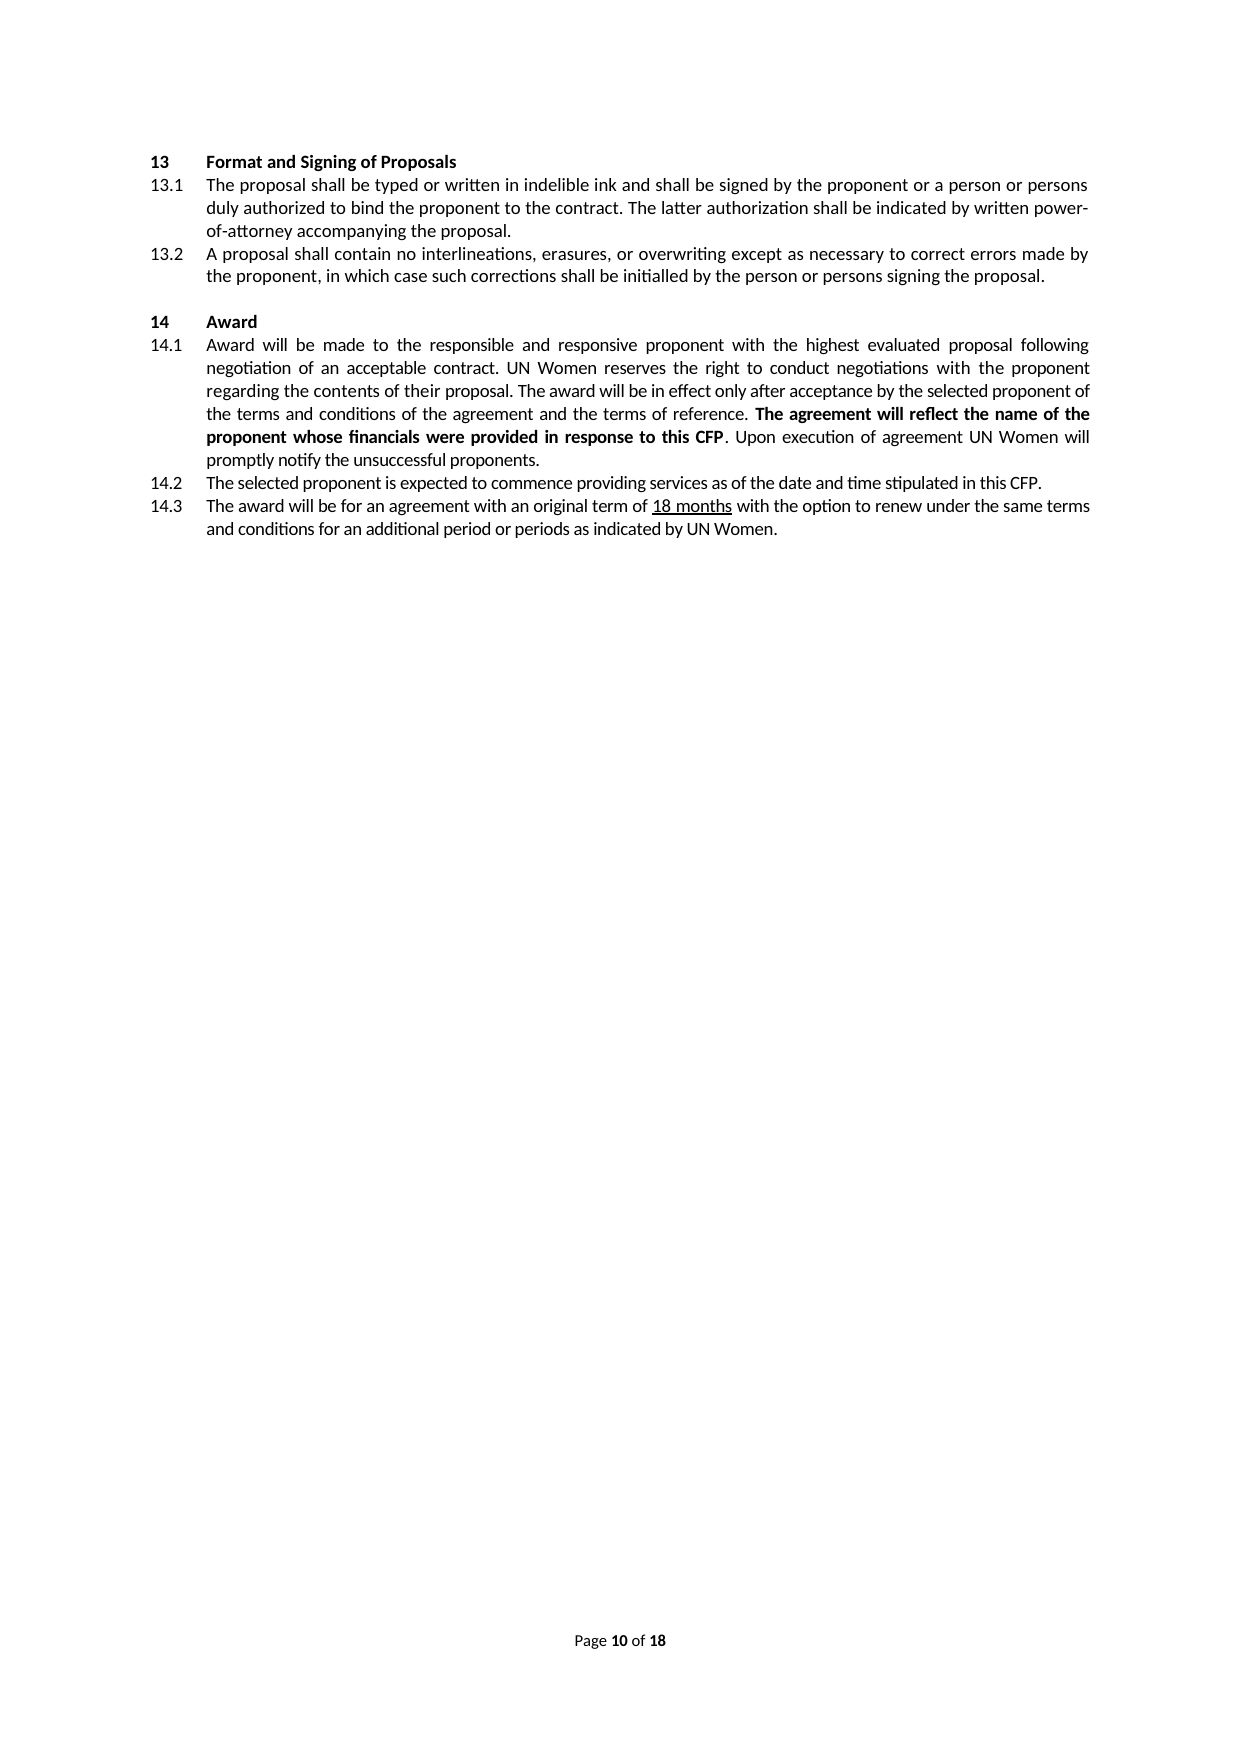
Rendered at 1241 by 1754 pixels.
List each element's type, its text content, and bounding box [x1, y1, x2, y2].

list Format and Signing of Proposals [150, 150, 1090, 173]
list A proposal shall contain no interlineations, erasures, or overwriting except as necessary to correct errors made by the proponent, in which case such corrections shall be initialled by the person or persons signing the proposal. [150, 242, 1090, 287]
list The proposal shall be typed or written in indelible ink and shall be signed by the proponent or a person or persons duly authorized to bind the proponent to the contract. The latter authorization shall be indicated by written power-of-attorney accompanying the proposal. [150, 173, 1090, 242]
list 14.1 Award will be made to the responsible and responsive proponent with the highest evaluated proposal following negotiation of an acceptable contract. UN Women reserves the right to conduct negotiations with the proponent regarding the contents of their proposal. The award will be in effect only after acceptance by the selected proponent of the terms and conditions of the agreement and the terms of reference. The agreement will reflect the name of the proponent whose financials were provided in response to this CFP. Upon execution of agreement UN Women will promptly notify the unsuccessful proponents. [150, 333, 1090, 471]
list 14.2 The selected proponent is expected to commence providing services as of the date and time stipulated in this CFP. [150, 471, 1090, 494]
list Award [150, 310, 1090, 333]
text 14.3 The award will be for an agreement with an original term of 18 months with the option to renew under the same terms and conditions for an additional period or periods as indicated by UN Women. [150, 494, 1090, 539]
